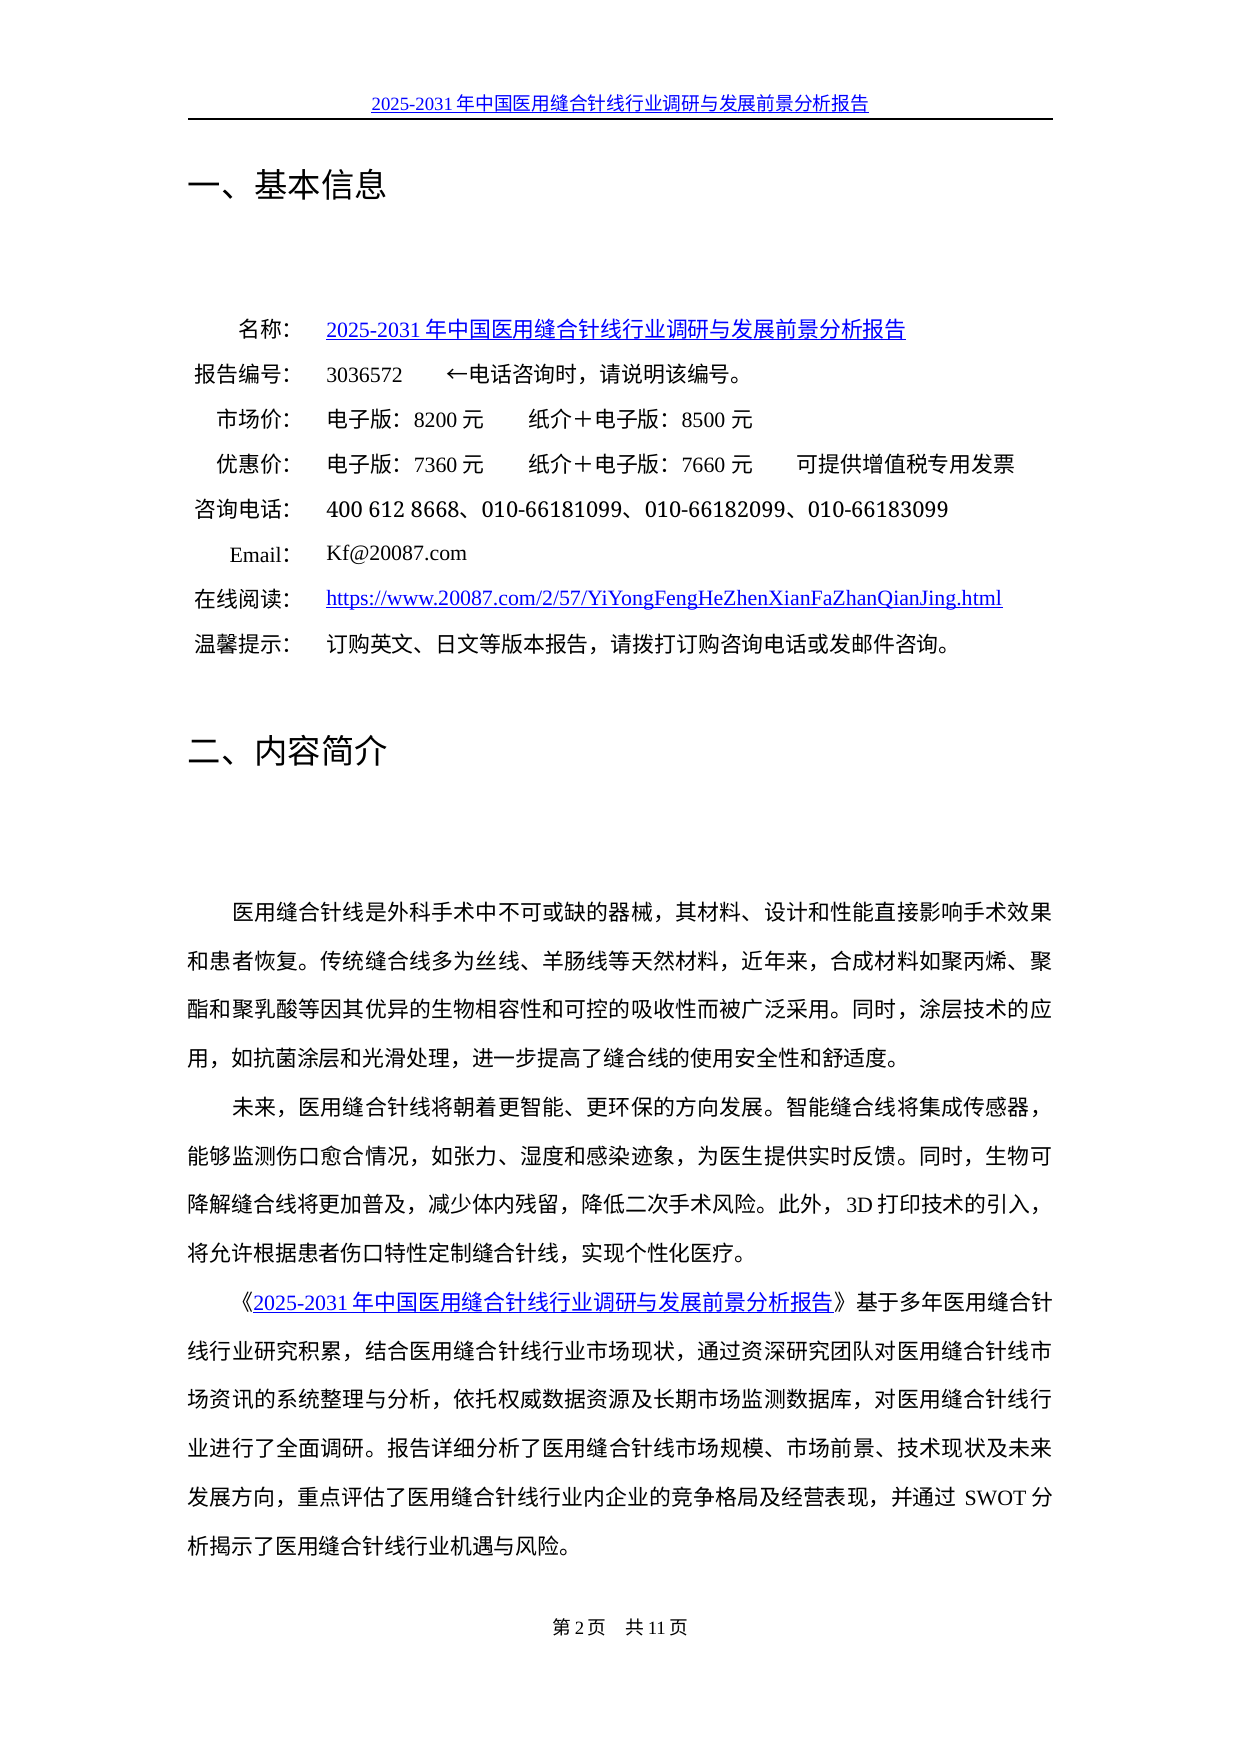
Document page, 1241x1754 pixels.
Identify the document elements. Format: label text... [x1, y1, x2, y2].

table_cell Kf@20087.com [315, 537, 1073, 582]
table_cell 市场价： [167, 402, 315, 447]
title 一、基本信息 [187, 150, 1053, 215]
table_header 名称： [167, 312, 315, 357]
table_cell 400 612 8668、010-66181099、010-66182099、010-66183099 [315, 492, 1073, 537]
table_cell 报告编号： [167, 357, 315, 402]
table_cell 订购英文、日文等版本报告，请拨打订购咨询电话或发邮件咨询。 [315, 627, 1073, 672]
table_cell 3036572 ←电话咨询时，请说明该编号。 [315, 357, 1073, 402]
table_cell 电子版：7360 元 纸介＋电子版：7660 元 可提供增值税专用发票 [315, 447, 1073, 492]
table_cell 电子版：8200 元 纸介＋电子版：8500 元 [315, 402, 1073, 447]
table_cell [315, 582, 1073, 627]
title 二、内容简介 [187, 717, 1053, 782]
table_header 2025-2031年中国医用缝合针线行业调研与发展前景分析报告 [315, 312, 1073, 357]
table_cell 温馨提示： [167, 627, 315, 672]
table_cell Email： [167, 537, 315, 582]
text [187, 894, 1053, 1561]
table_cell 优惠价： [167, 447, 315, 492]
table_cell 在线阅读： [167, 582, 315, 627]
table_cell 咨询电话： [167, 492, 315, 537]
